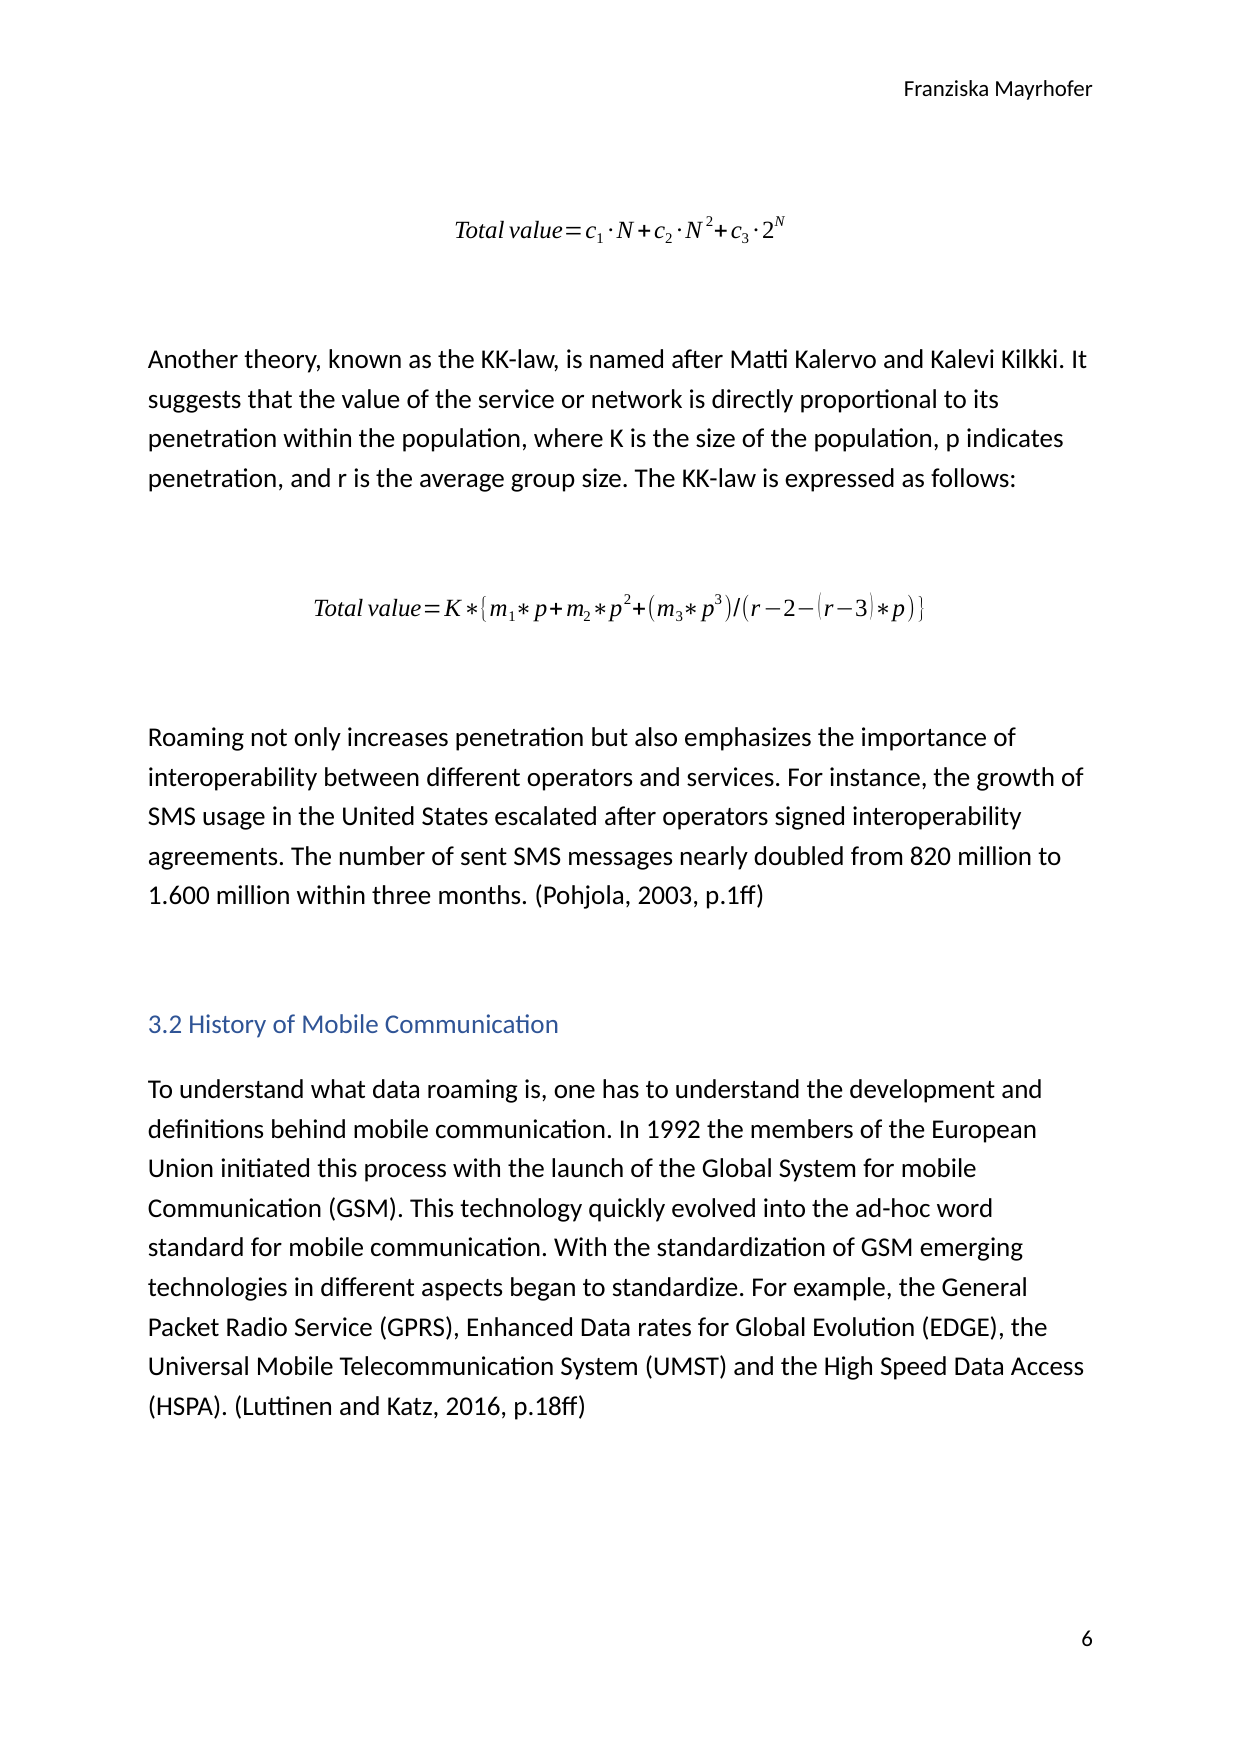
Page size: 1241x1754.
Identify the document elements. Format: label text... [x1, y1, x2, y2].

text To understand what data roaming is, one has to understand the development and definitions behind mobile communication. In 1992 the members of the European Union initiated this process with the launch of the Global System for mobile Communication (GSM). This technology quickly evolved into the ad-hoc word standard for mobile communication. With the standardization of GSM emerging technologies in different aspects began to standardize. For example, the General Packet Radio Service (GPRS), Enhanced Data rates for Global Evolution (EDGE), the Universal Mobile Telecommunication System (UMST) and the High Speed Data Access (HSPA). (Luttinen and Katz, 2016, p.18ff) [148, 1072, 1093, 1422]
subtitle 3.2 History of Mobile Communication [148, 1008, 1093, 1041]
text Roaming not only increases penetration but also emphasizes the importance of interoperability between different operators and services. For instance, the growth of SMS usage in the United States escalated after operators signed interoperability agreements. The number of sent SMS messages nearly doubled from 820 million to 1.600 million within three months. (Pohjola, 2003, p.1ff) [148, 720, 1093, 911]
text Another theory, known as the KK-law, is named after Matti Kalervo and Kalevi Kilkki. It suggests that the value of the service or network is directly proportional to its penetration within the population, where K is the size of the population, p indicates penetration, and r is the average group size. The KK-law is expressed as follows: [148, 342, 1093, 494]
